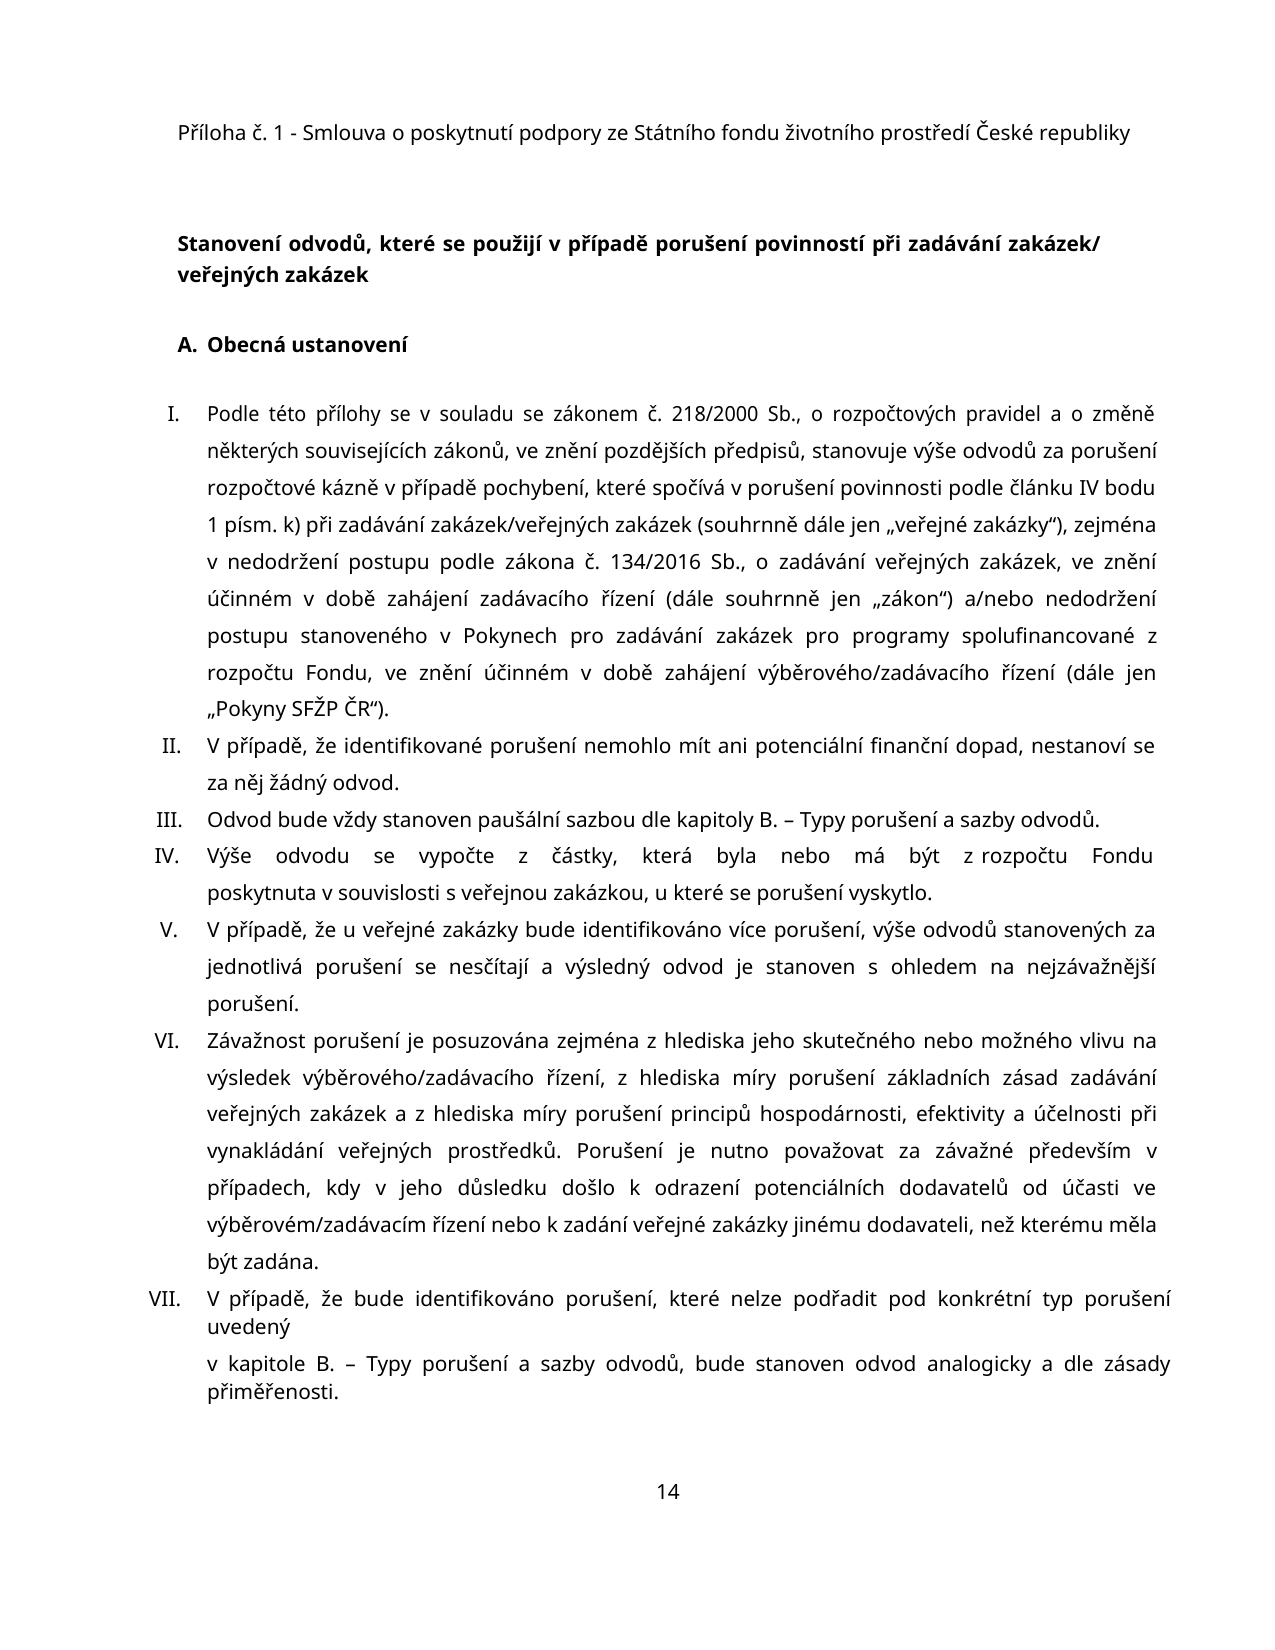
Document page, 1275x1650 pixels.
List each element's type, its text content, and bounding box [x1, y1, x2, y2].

list V případě, že u veřejné zakázky bude identifikováno více porušení, výše odvodů stanovených za jednotlivá porušení se nesčítají a výsledný odvod je stanoven s ohledem na nejzávažnější porušení. [160, 915, 1157, 1017]
list Podle této přílohy se v souladu se zákonem č. 218/2000 Sb., o rozpočtových pravidel a o změně některých souvisejících zákonů, ve znění pozdějších předpisů, stanovuje výše odvodů za porušení rozpočtové kázně v případě pochybení, které spočívá v porušení povinnosti podle článku IV bodu 1 písm. k) při zadávání zakázek/veřejných zakázek (souhrnně dále jen „veřejné zakázky“), zejména v nedodržení postupu podle zákona č. 134/2016 Sb., o zadávání veřejných zakázek, ve znění účinném v době zahájení zadávacího řízení (dále souhrnně jen „zákon“) a/nebo nedodržení postupu stanoveného v Pokynech pro zadávání zakázek pro programy spolufinancované z rozpočtu Fondu, ve znění účinném v době zahájení výběrového/zadávacího řízení (dále jen „Pokyny SFŽP ČR“). [167, 399, 1157, 723]
list Obecná ustanovení [177, 330, 1171, 358]
list V případě, že bude identifikováno porušení, které nelze podřadit pod konkrétní typ porušení uvedený [149, 1284, 1171, 1341]
text v kapitole B. – Typy porušení a sazby odvodů, bude stanoven odvod analogicky a dle zásady přiměřenosti. [207, 1349, 1171, 1406]
list Odvod bude vždy stanoven paušální sazbou dle kapitoly B. – Typy porušení a sazby odvodů. [156, 805, 1171, 833]
text Příloha č. 1 - Smlouva o poskytnutí podpory ze Státního fondu životního prostředí České republiky [177, 118, 1171, 146]
list Výše odvodu se vypočte z částky, která byla nebo má být z rozpočtu Fondu poskytnuta v souvislosti s veřejnou zakázkou, u které se porušení vyskytlo. [154, 841, 1157, 907]
list V případě, že identifikované porušení nemohlo mít ani potenciální finanční dopad, nestanoví se za něj žádný odvod. [162, 732, 1157, 797]
list Závažnost porušení je posuzována zejména z hlediska jeho skutečného nebo možného vlivu na výsledek výběrového/zadávacího řízení, z hlediska míry porušení základních zásad zadávání veřejných zakázek a z hlediska míry porušení principů hospodárnosti, efektivity a účelnosti při vynakládání veřejných prostředků. Porušení je nutno považovat za závažné především v případech, kdy v jeho důsledku došlo k odrazení potenciálních dodavatelů od účasti ve výběrovém/zadávacím řízení nebo k zadání veřejné zakázky jinému dodavateli, než kterému měla být zadána. [154, 1026, 1157, 1275]
subtitle Stanovení odvodů, které se použijí v případě porušení povinností při zadávání zakázek/ veřejných zakázek [177, 229, 1171, 289]
